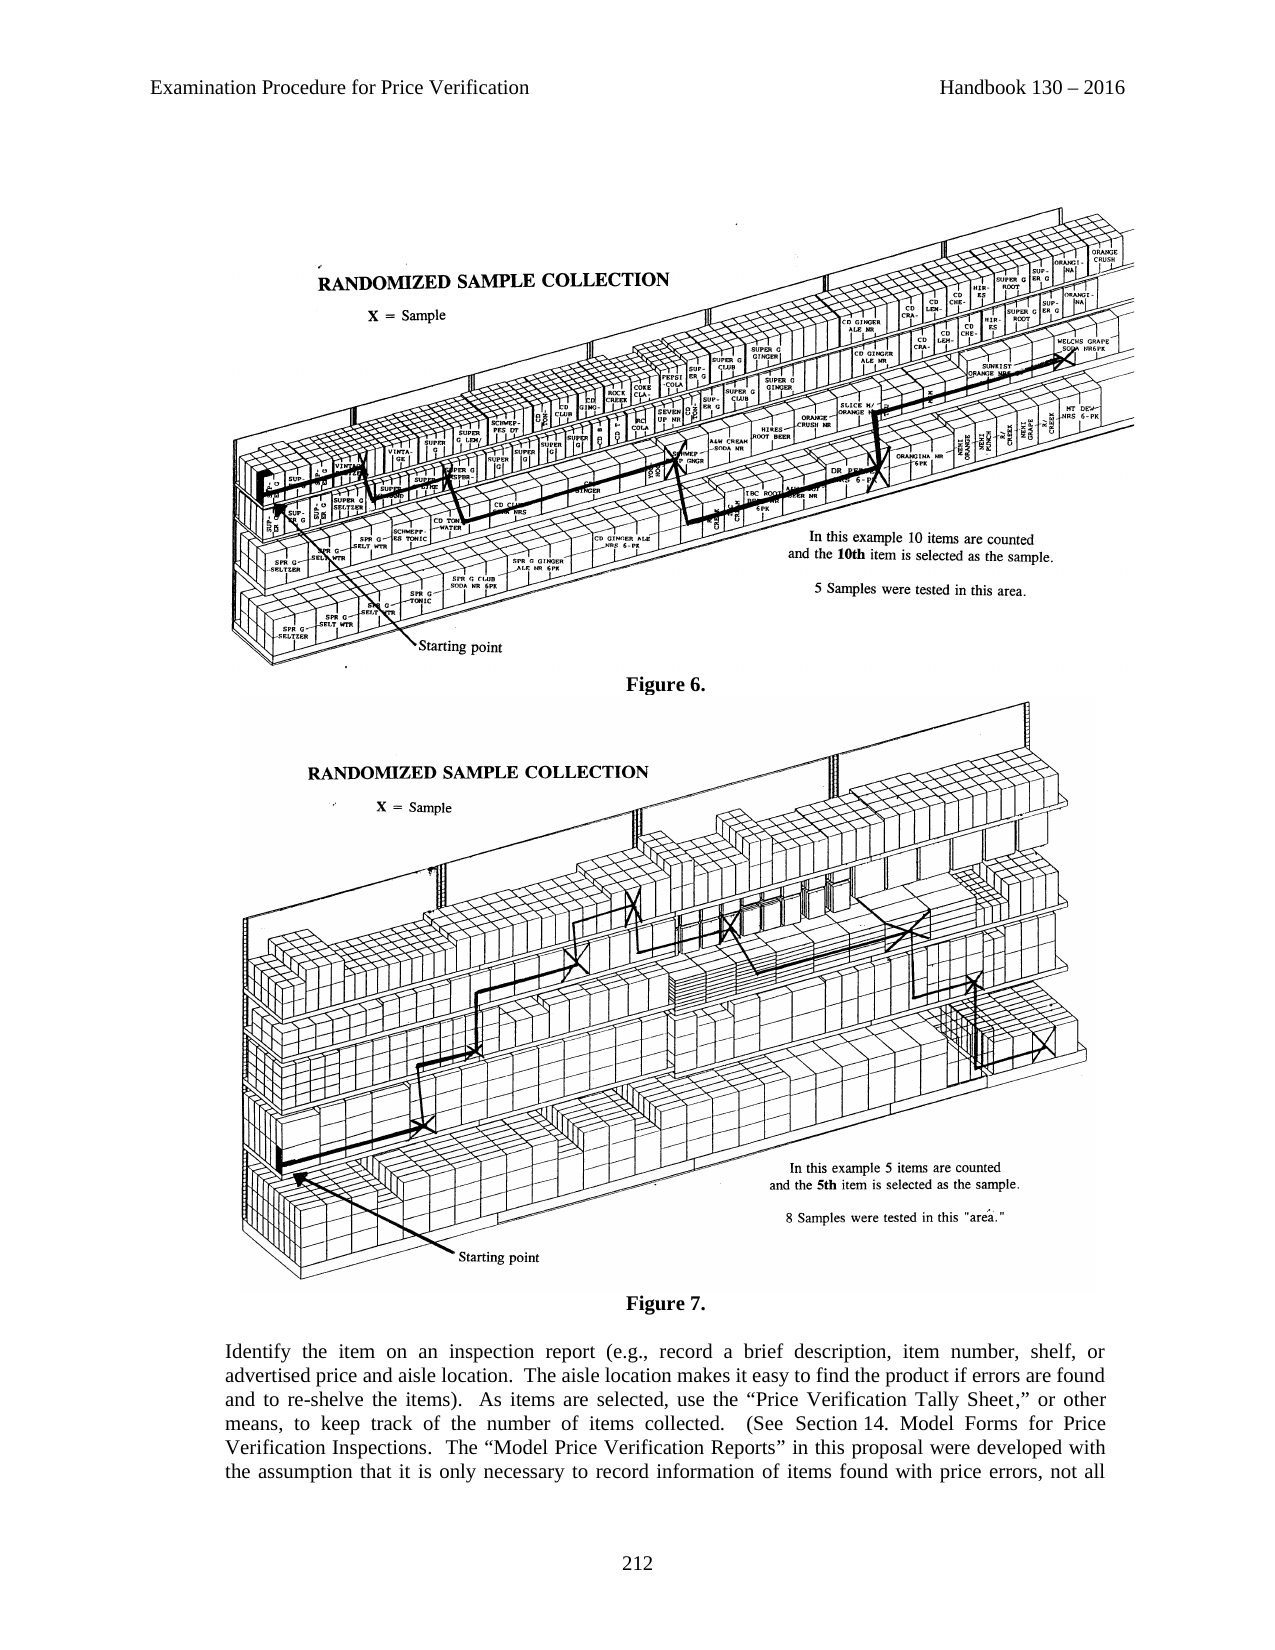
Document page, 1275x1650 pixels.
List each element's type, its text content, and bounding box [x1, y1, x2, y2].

picture [225, 198, 1135, 672]
picture [233, 695, 1098, 1291]
text Figure 6. [225, 672, 1106, 696]
text Figure 7. [225, 1291, 1106, 1315]
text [225, 1339, 1106, 1483]
